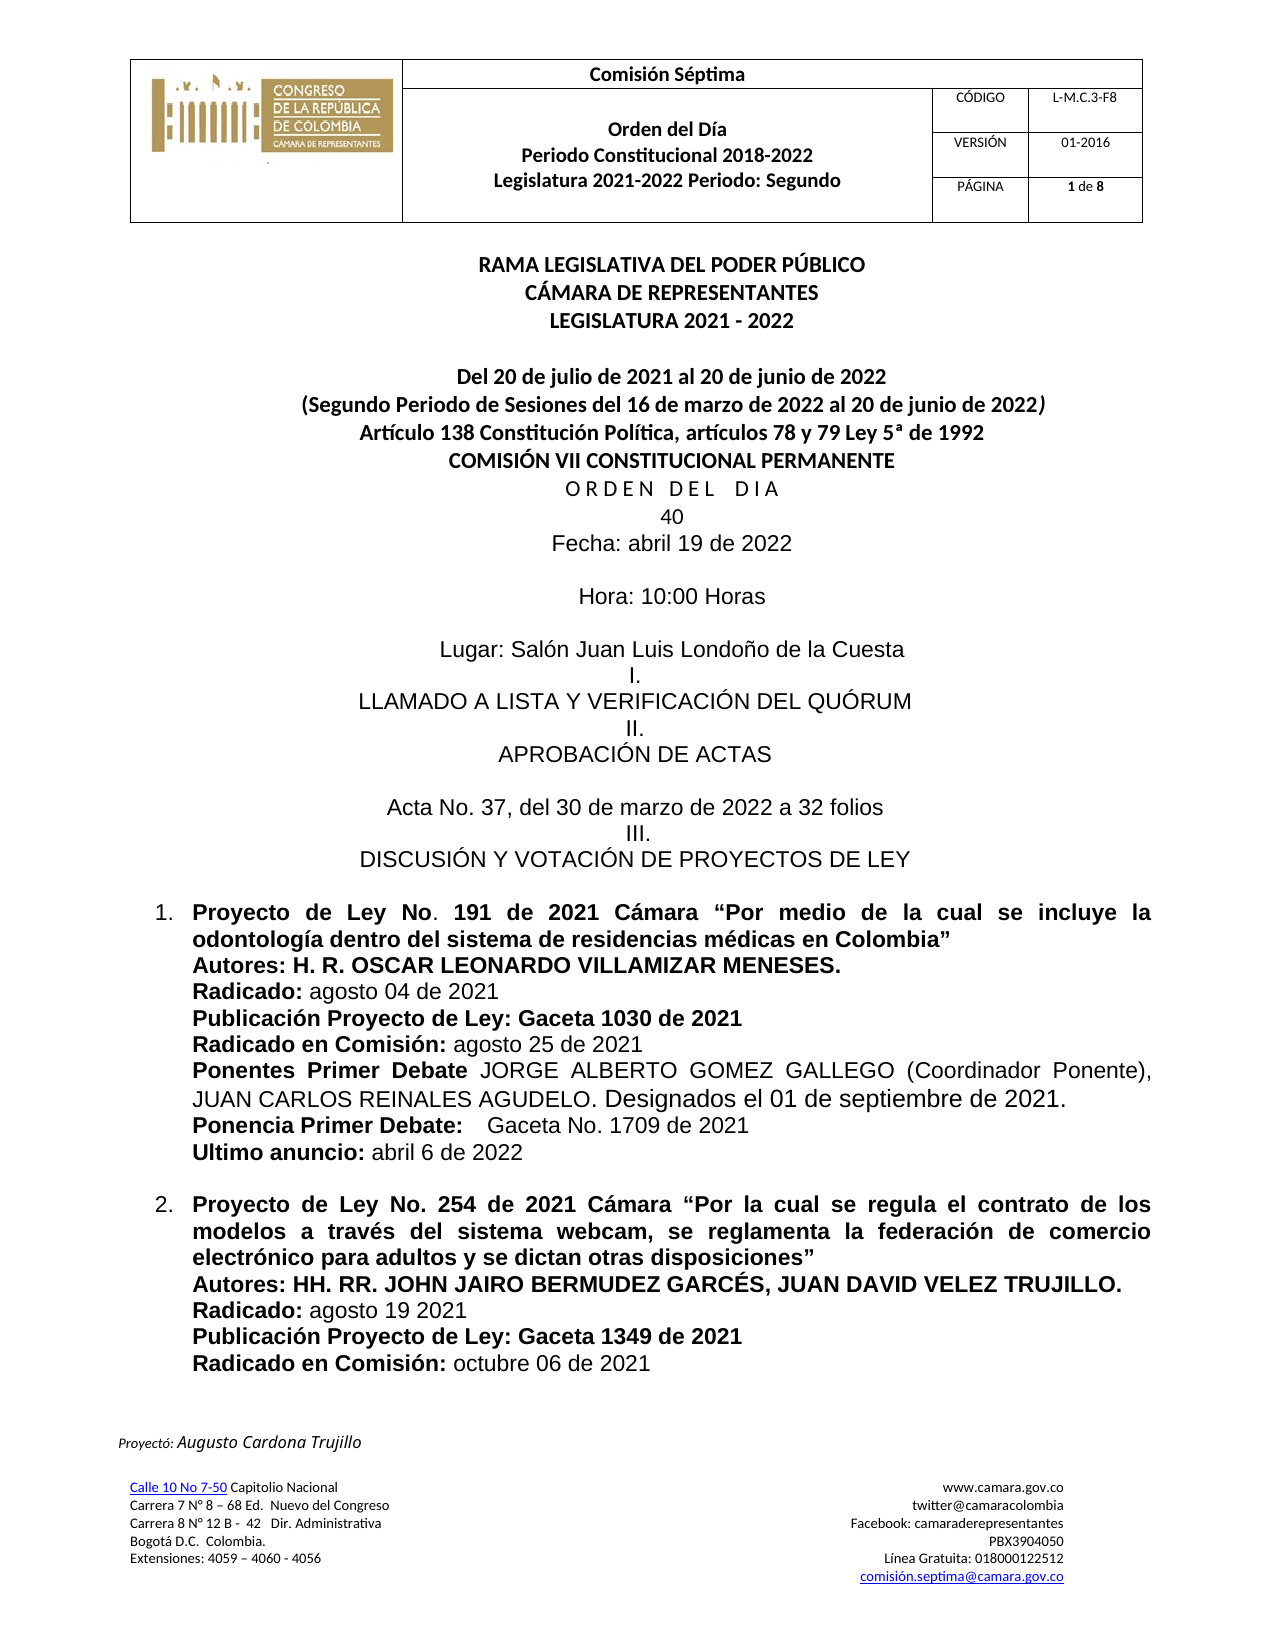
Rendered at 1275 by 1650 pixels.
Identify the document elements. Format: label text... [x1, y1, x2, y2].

text Fecha: abril 19 de 2022 [192, 530, 1152, 557]
text LEGISLATURA 2021 - 2022 [192, 306, 1152, 334]
text COMISIÓN VII CONSTITUCIONAL PERMANENTE [192, 446, 1152, 474]
text Acta No. 37, del 30 de marzo de 2022 a 32 folios [118, 794, 1152, 820]
list Radicado en Comisión: octubre 06 de 2021 [192, 1349, 1152, 1376]
text DISCUSIÓN Y VOTACIÓN DE PROYECTOS DE LEY [118, 846, 1152, 873]
text (Segundo Periodo de Sesiones del 16 de marzo de 2022 al 20 de junio de 2022) [192, 390, 1152, 418]
text Artículo 138 Constitución Política, artículos 78 y 79 Ley 5ª de 1992 [192, 418, 1152, 446]
list Ponentes Primer Debate JORGE ALBERTO GOMEZ GALLEGO (Coordinador Ponente), JUAN CARLOS REINALES AGUDELO. Designados el 01 de septiembre de 2021. [192, 1057, 1152, 1112]
list Radicado: agosto 19 2021 [192, 1297, 1152, 1323]
list Proyecto de Ley No. 191 de 2021 Cámara “Por medio de la cual se incluye la odontología dentro del sistema de residencias médicas en Colombia” [154, 899, 1152, 952]
list Radicado: agosto 04 de 2021 [192, 978, 1152, 1004]
list Radicado en Comisión: agosto 25 de 2021 [192, 1031, 1152, 1057]
list Publicación Proyecto de Ley: Gaceta 1349 de 2021 [192, 1323, 1152, 1349]
list Autores: HH. RR. JOHN JAIRO BERMUDEZ GARCÉS, JUAN DAVID VELEZ TRUJILLO. [192, 1271, 1152, 1297]
text III. [118, 820, 1152, 846]
text II. [118, 715, 1152, 741]
list Autores: H. R. OSCAR LEONARDO VILLAMIZAR MENESES. [192, 952, 1152, 978]
list Publicación Proyecto de Ley: Gaceta 1030 de 2021 [192, 1004, 1152, 1031]
text I. [118, 662, 1152, 688]
text CÁMARA DE REPRESENTANTES [192, 278, 1152, 306]
list Proyecto de Ley No. 254 de 2021 Cámara “Por la cual se regula el contrato de los modelos a través del sistema webcam, se reglamenta la federación de comercio electrónico para adultos y se dictan otras disposiciones” [154, 1191, 1152, 1271]
text 40 [192, 502, 1152, 530]
list Ponencia Primer Debate: Gaceta No. 1709 de 2021 [192, 1112, 1152, 1139]
text Lugar: Salón Juan Luis Londoño de la Cuesta [192, 636, 1152, 662]
text Ultimo anuncio: abril 6 de 2022 [192, 1139, 1152, 1165]
text O R D E N D E L D I A [192, 474, 1152, 502]
picture [142, 62, 394, 164]
text Del 20 de julio de 2021 al 20 de junio de 2022 [192, 362, 1152, 390]
text RAMA LEGISLATIVA DEL PODER PÚBLICO [192, 250, 1152, 278]
text Hora: 10:00 Horas [192, 583, 1152, 609]
text LLAMADO A LISTA Y VERIFICACIÓN DEL QUÓRUM [118, 688, 1152, 715]
text APROBACIÓN DE ACTAS [118, 741, 1152, 767]
